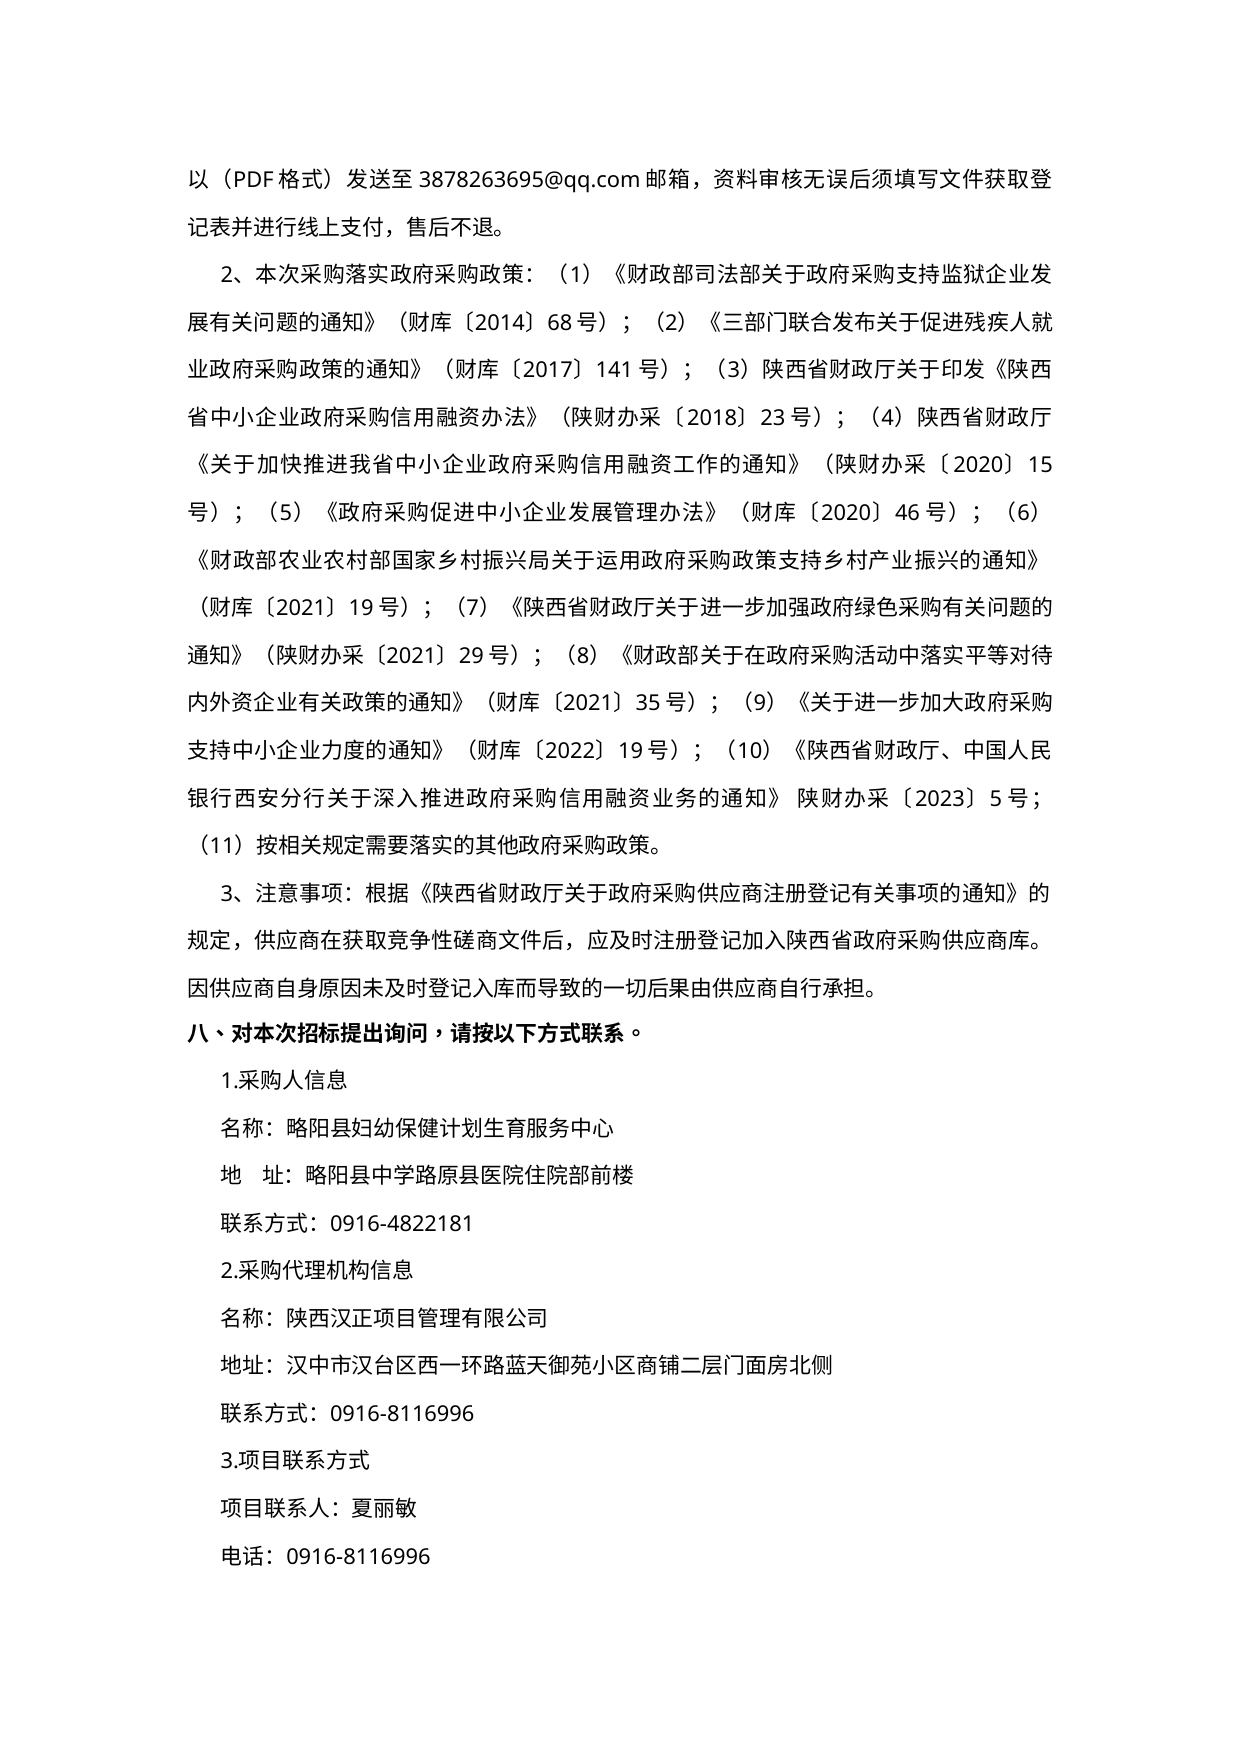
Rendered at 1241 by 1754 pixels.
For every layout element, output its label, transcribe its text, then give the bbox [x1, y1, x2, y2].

subtitle 联系方式：0916-4822181 [187, 1206, 1053, 1237]
subtitle 3.项目联系方式 [187, 1443, 1053, 1475]
text 电话：0916-8116996 [187, 1539, 1053, 1570]
subtitle 地 址：略阳县中学路原县医院住院部前楼 [187, 1158, 1053, 1190]
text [187, 162, 1053, 241]
text 名称：陕西汉正项目管理有限公司 [187, 1301, 1053, 1333]
subtitle 八、对本次招标提出询问，请按以下方式联系。 [187, 1018, 1053, 1048]
text 3、注意事项：根据《陕西省财政厅关于政府采购供应商注册登记有关事项的通知》的规定，供应商在获取竞争性磋商文件后，应及时注册登记加入陕西省政府采购供应商库。因供应商自身原因未及时登记入库而导致的一切后果由供应商自行承担。 [187, 876, 1053, 1003]
text 名称：略阳县妇幼保健计划生育服务中心 [187, 1111, 1053, 1142]
subtitle 2.采购代理机构信息 [187, 1253, 1053, 1285]
text 2、本次采购落实政府采购政策：（1）《财政部司法部关于政府采购支持监狱企业发展有关问题的通知》（财库〔2014〕68号）；（2）《三部门联合发布关于促进残疾人就业政府采购政策的通知》（财库〔2017〕141号）；（3）陕西省财政厅关于印发《陕西省中小企业政府采购信用融资办法》（陕财办采〔2018〕23号）；（4）陕西省财政厅《关于加快推进我省中小企业政府采购信用融资工作的通知》（陕财办采〔2020〕15号）；（5）《政府采购促进中小企业发展管理办法》（财库〔2020〕46号）；（6）《财政部农业农村部国家乡村振兴局关于运用政府采购政策支持乡村产业振兴的通知》（财库〔2021〕19号）；（7）《陕西省财政厅关于进一步加强政府绿色采购有关问题的通知》（陕财办采〔2021〕29号）；（8）《财政部关于在政府采购活动中落实平等对待内外资企业有关政策的通知》（财库〔2021〕35号）；（9）《关于进一步加大政府采购支持中小企业力度的通知》（财库〔2022〕19号）；（10）《陕西省财政厅、中国人民银行西安分行关于深入推进政府采购信用融资业务的通知》 陕财办采〔2023〕5号；（11）按相关规定需要落实的其他政府采购政策。 [187, 257, 1053, 860]
subtitle 1.采购人信息 [187, 1063, 1053, 1095]
text 项目联系人：夏丽敏 [187, 1491, 1053, 1523]
text 地址：汉中市汉台区西一环路蓝天御苑小区商铺二层门面房北侧 [187, 1348, 1053, 1380]
text 联系方式：0916-8116996 [187, 1396, 1053, 1428]
